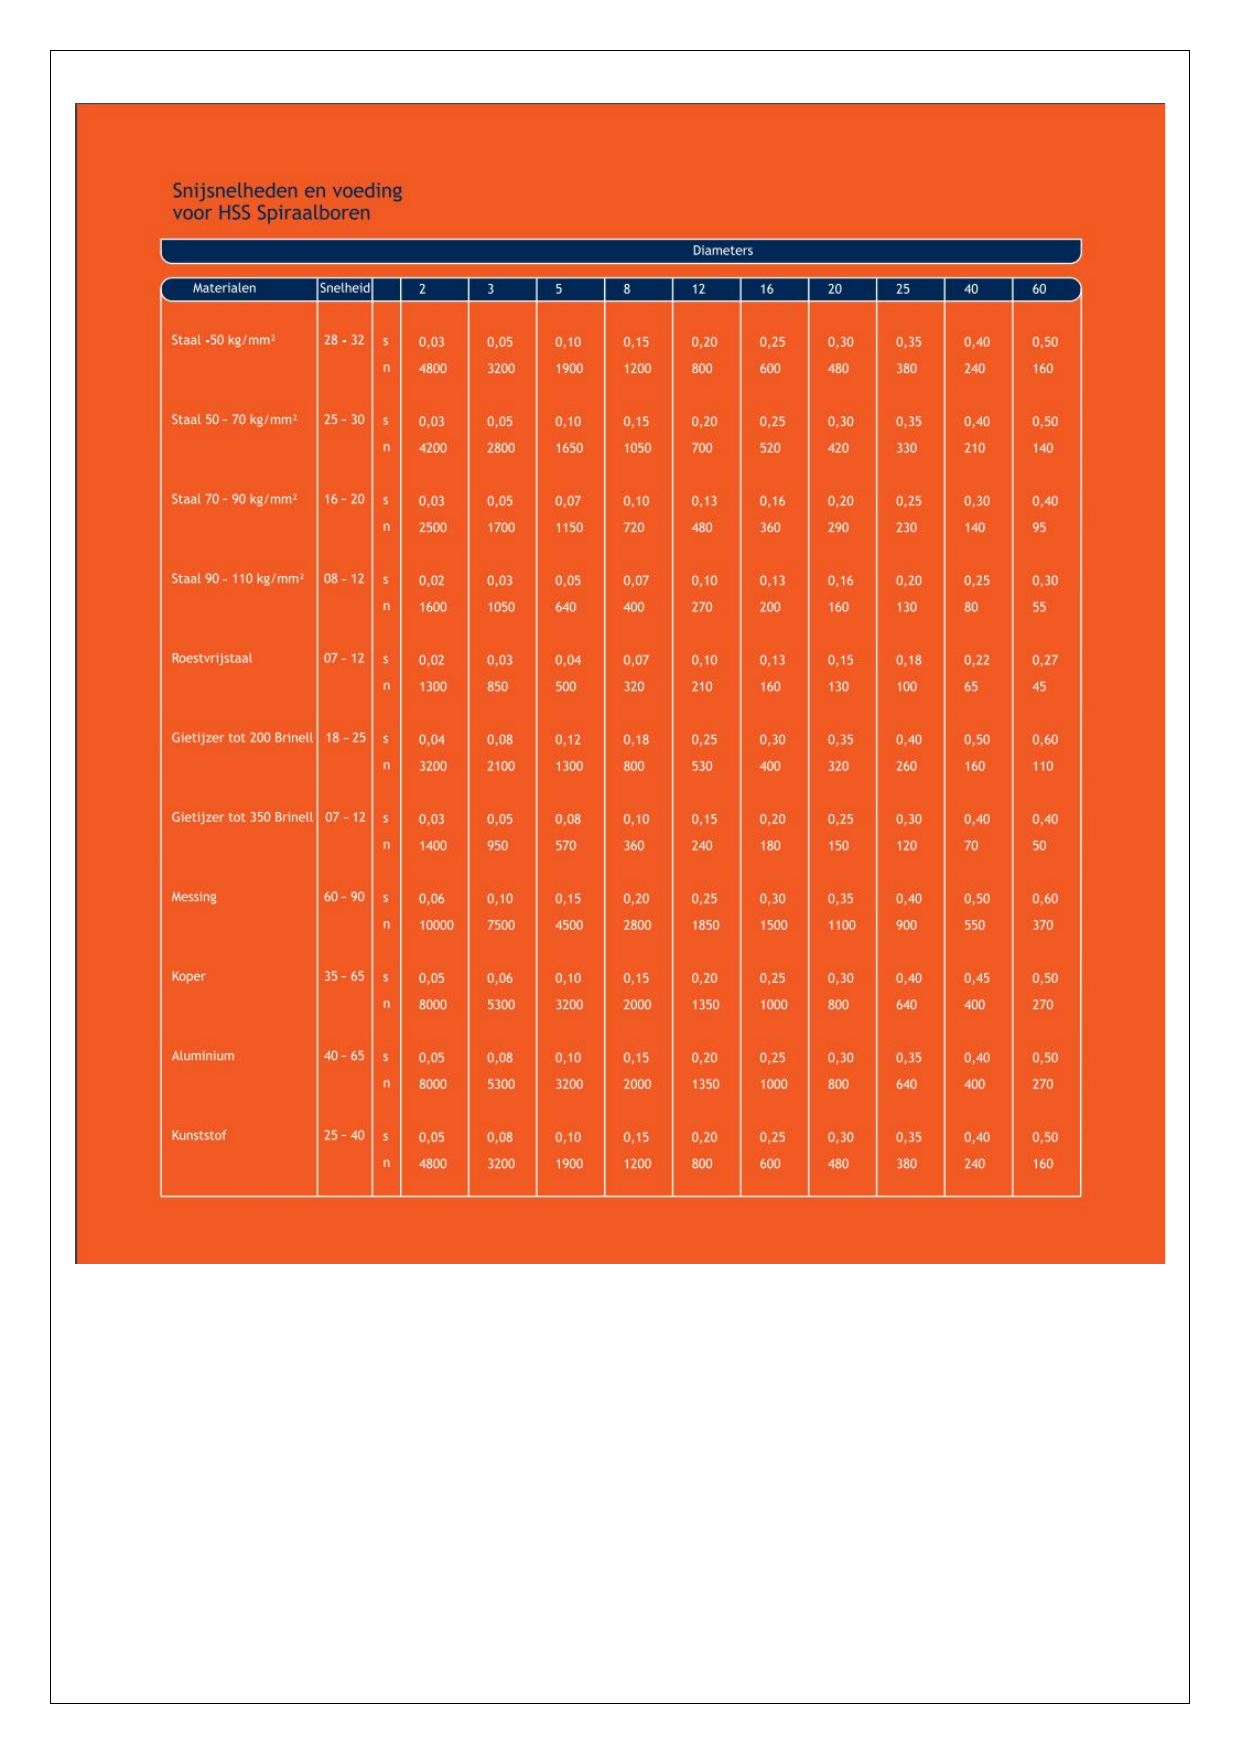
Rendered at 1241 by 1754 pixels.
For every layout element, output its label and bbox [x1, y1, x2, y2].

picture [75, 103, 1166, 1264]
